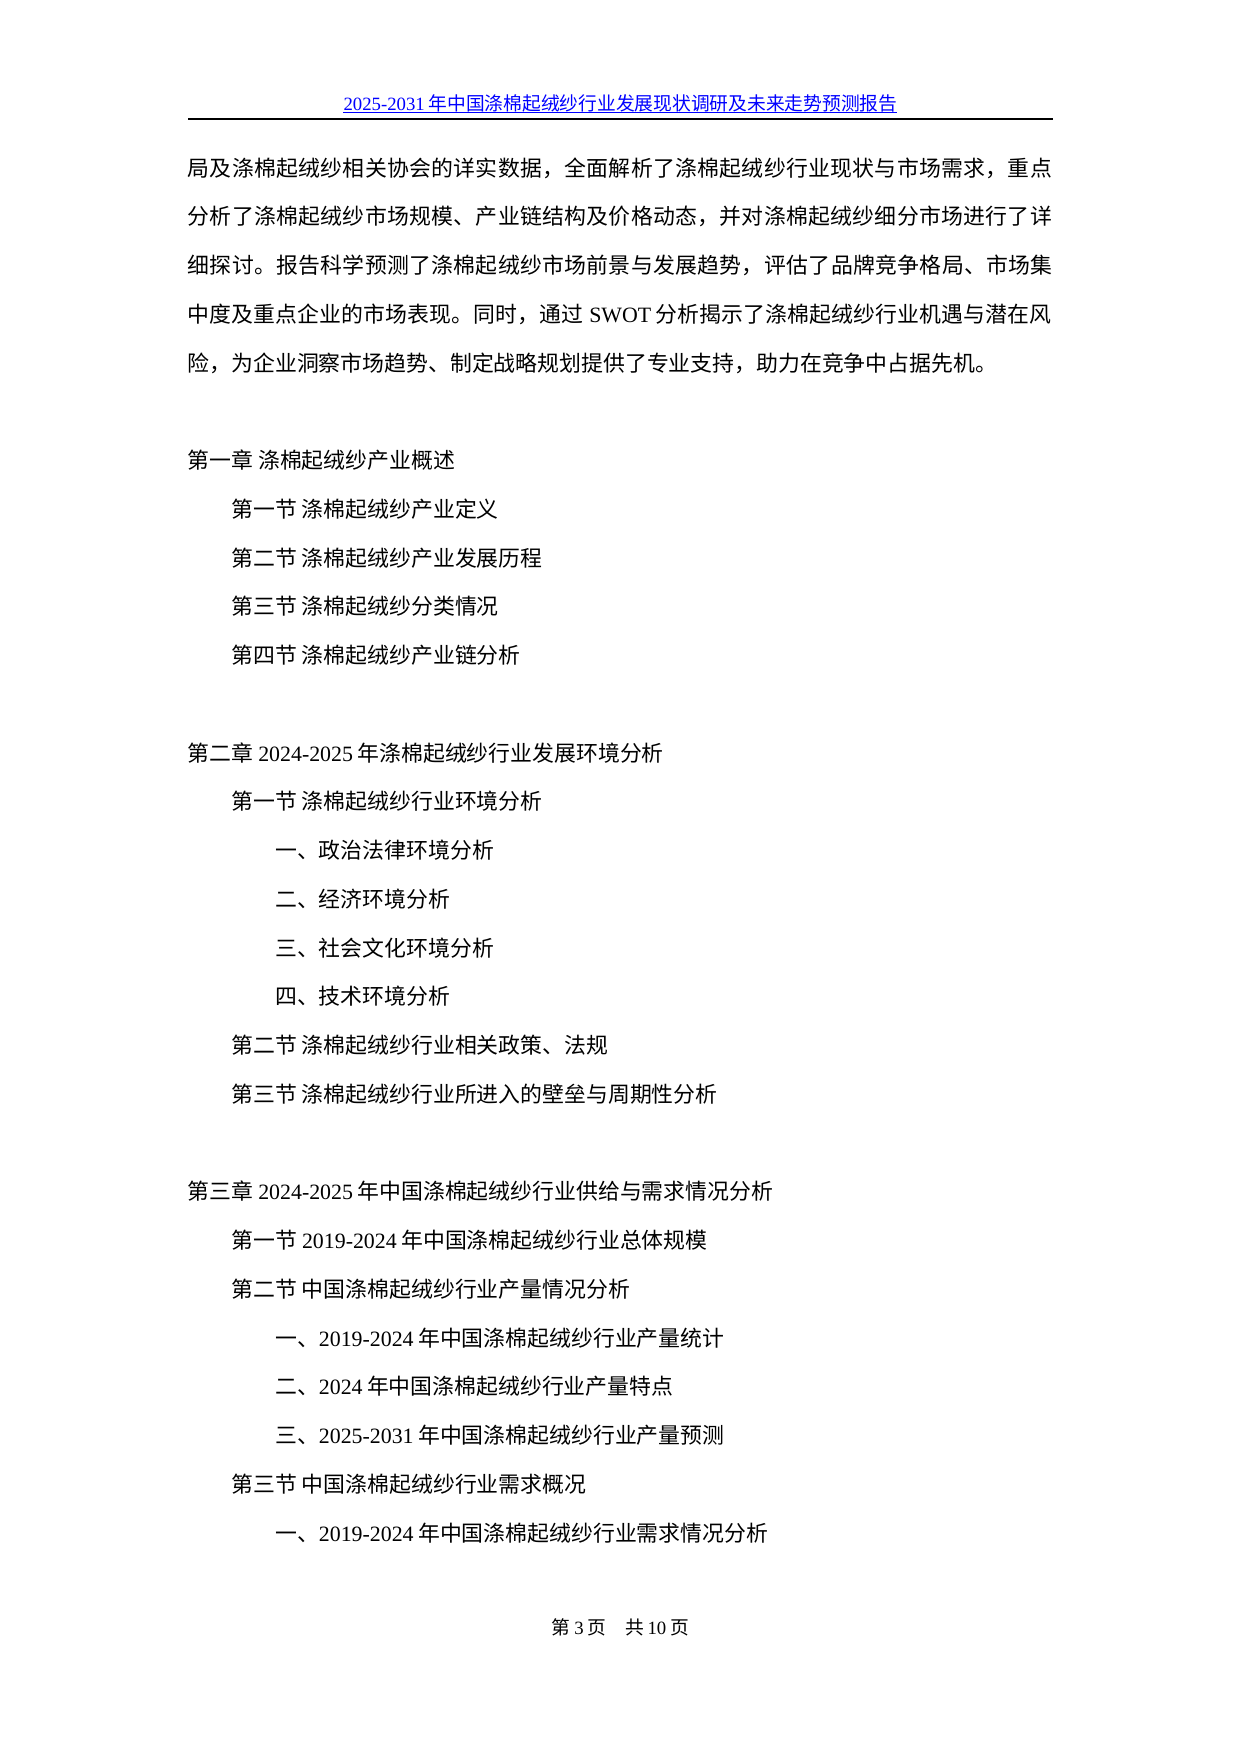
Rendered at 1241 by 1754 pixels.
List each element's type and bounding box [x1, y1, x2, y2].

text [187, 150, 1053, 1548]
